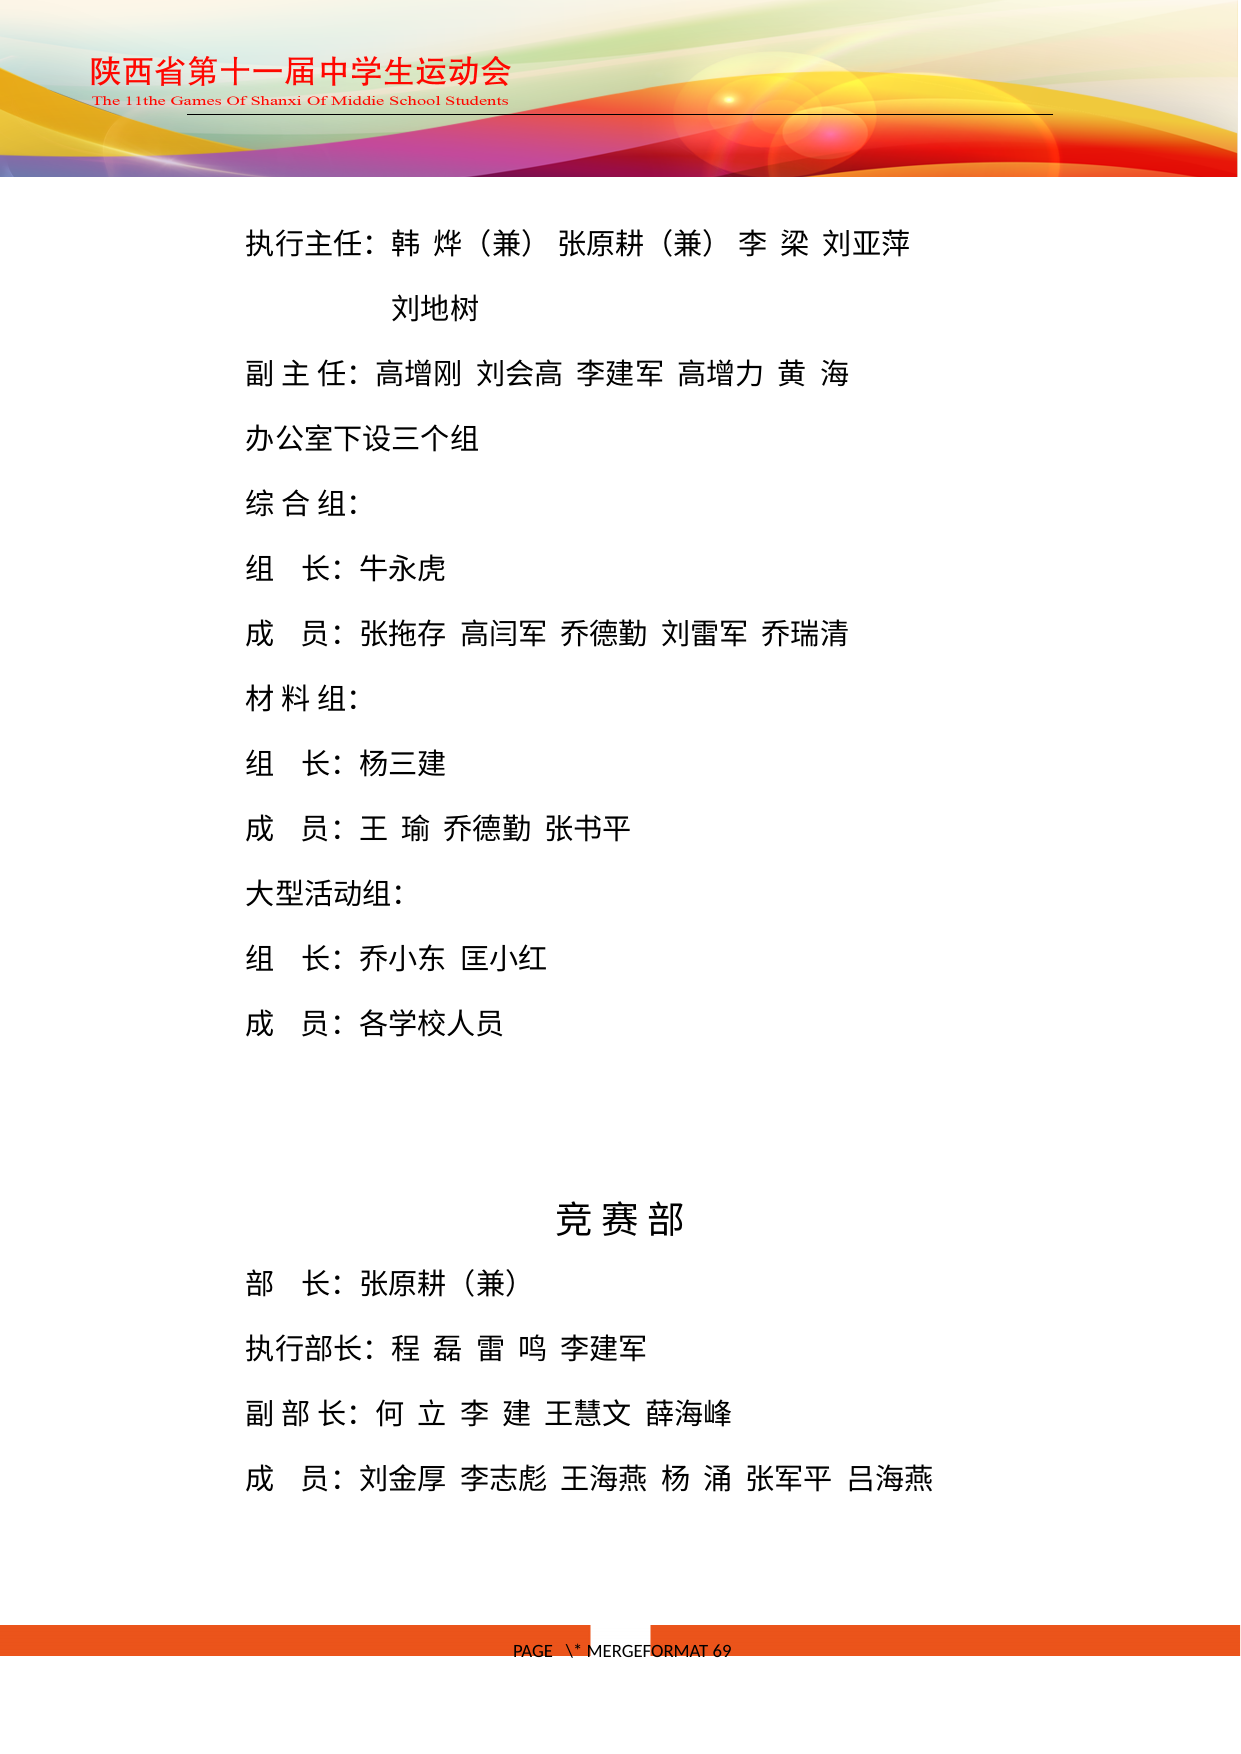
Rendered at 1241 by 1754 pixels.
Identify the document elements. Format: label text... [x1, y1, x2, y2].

text 成 员：刘金厚 李志彪 王海燕 杨 涌 张军平 吕海燕 [187, 1444, 1053, 1509]
picture [676, 1648, 686, 1656]
text 成 员：王 瑜 乔德勤 张书平 [187, 794, 1053, 859]
picture [653, 1646, 661, 1656]
text 成 员：各学校人员 [187, 989, 1053, 1054]
text 组 长：乔小东 匡小红 [187, 924, 1053, 989]
text 材 料 组： [187, 664, 1053, 729]
text 副 主 任：高增刚 刘会高 李建军 高增力 黄 海 [187, 339, 1053, 404]
subtitle 竞 赛 部 [187, 1184, 1053, 1249]
text 执行部长：程 磊 雷 鸣 李建军 [187, 1314, 1053, 1379]
text 综 合 组： [187, 469, 1053, 534]
picture [0, 1625, 1241, 1656]
picture [0, 0, 1238, 177]
text 办公室下设三个组 [187, 404, 1053, 469]
text 组 长：牛永虎 [187, 534, 1053, 599]
text 部 长：张原耕（兼） [187, 1249, 1053, 1314]
text 刘地树 [187, 274, 1053, 339]
text 执行主任：韩 烨（兼） 张原耕（兼） 李 梁 刘亚萍 [187, 209, 1053, 274]
text 成 员：张拖存 高闫军 乔德勤 刘雷军 乔瑞清 [187, 599, 1053, 664]
text 组 长：杨三建 [187, 729, 1053, 794]
text 副 部 长：何 立 李 建 王慧文 薛海峰 [187, 1379, 1053, 1444]
text 大型活动组： [187, 859, 1053, 924]
picture [589, 1648, 599, 1656]
